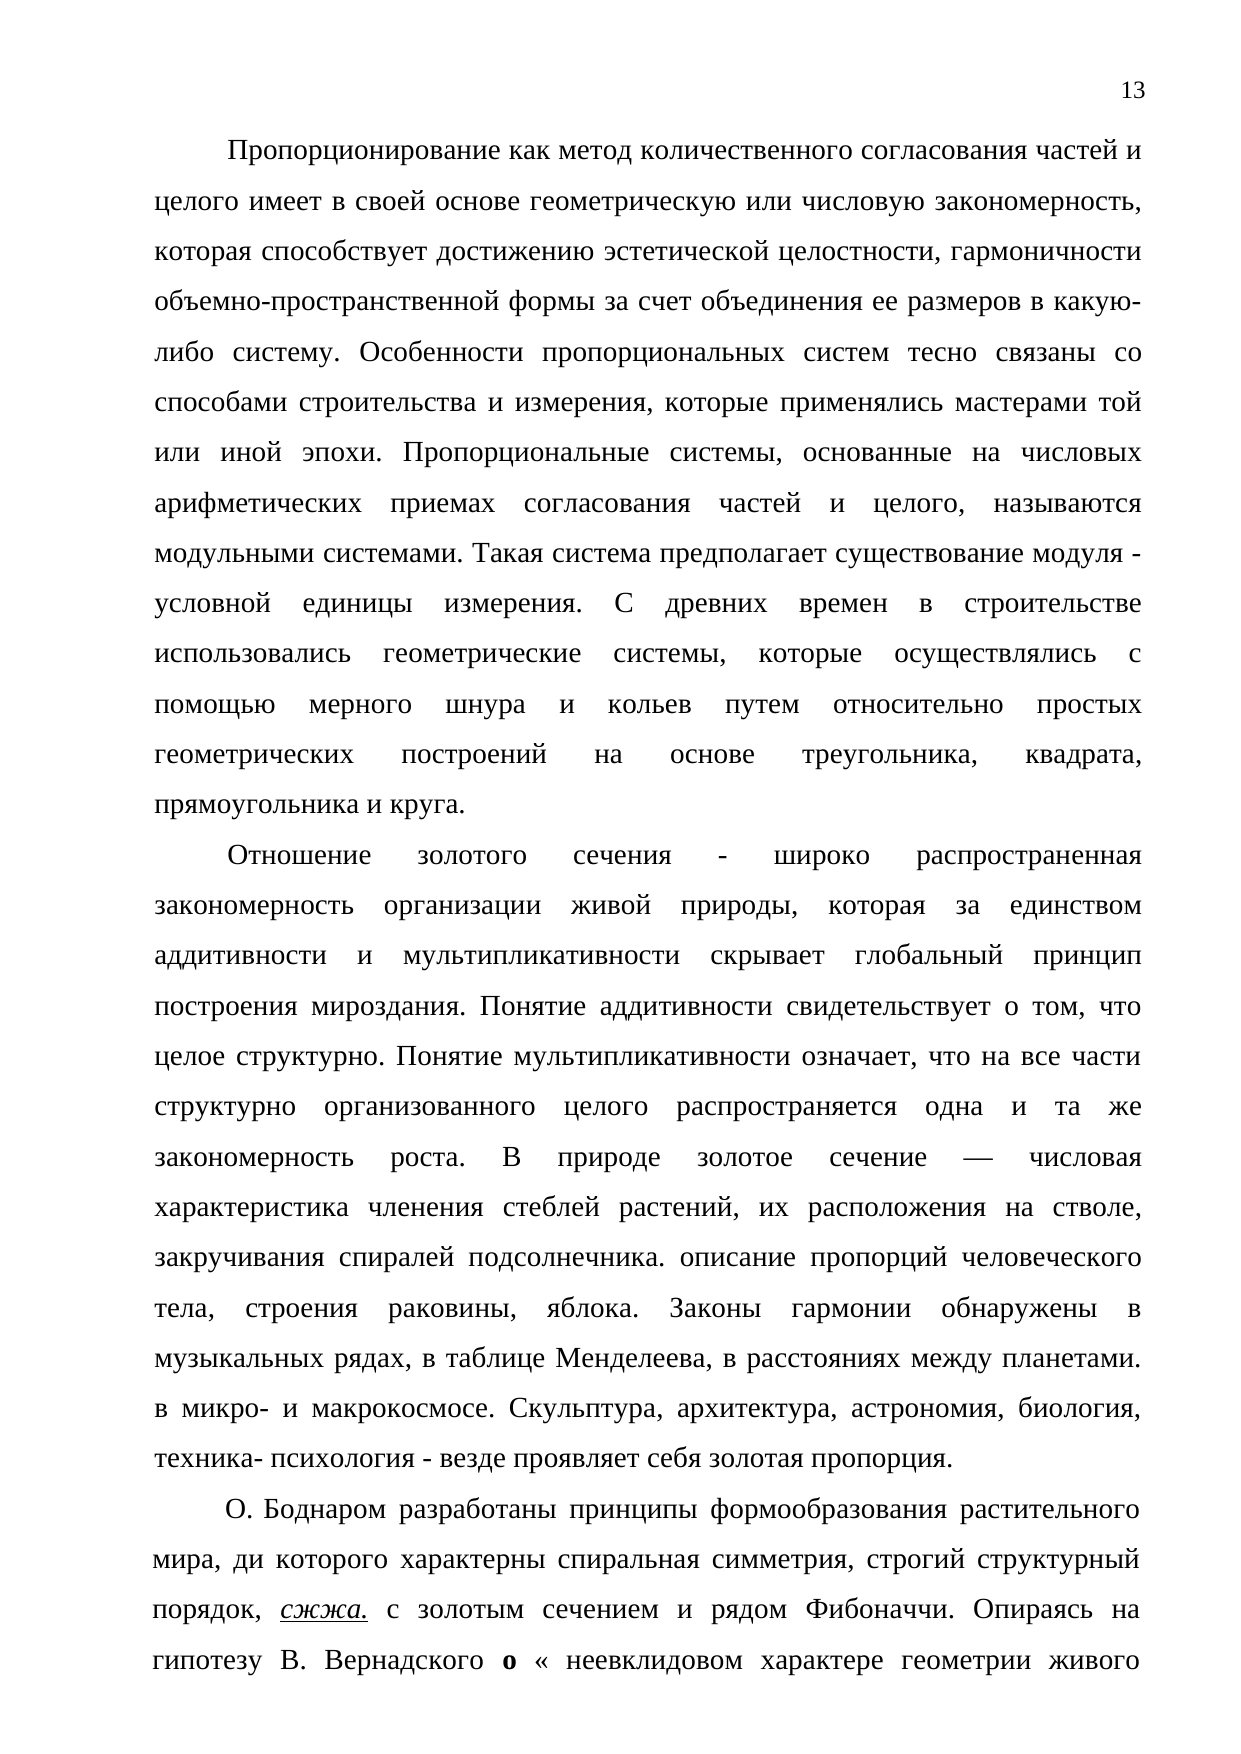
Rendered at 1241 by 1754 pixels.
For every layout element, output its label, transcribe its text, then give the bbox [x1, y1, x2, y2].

text Пропорционирование как метод количественного согласования частей и целого имеет в своей основе геометрическую или числовую закономерность, которая способствует достижению эстетической целостности, гармоничности объемно-пространственной формы за счет объединения ее размеров в какую-либо систему. Особенности пропорциональных систем тесно связаны со способами строительства и измерения, которые применялись мастерами той или иной эпохи. Пропорциональные системы, основанные на числовых арифметических приемах согласования частей и целого, называются модульными системами. Такая система предполагает существование модуля - условной единицы измерения. С древних времен в строительстве использовались геометрические системы, которые осуществлялись с помощью мерного шнура и кольев путем относительно простых геометрических построений на основе треугольника, квадрата, прямоугольника и круга. [154, 132, 1143, 820]
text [152, 1491, 1141, 1675]
text Отношение золотого сечения - широко распространенная закономерность организации живой природы, которая за единством аддитивности и мультипликативности скрывает глобальный принцип построения мироздания. Понятие аддитивности свидетельствует о том, что целое структурно. Понятие мультипликативности означает, что на все части структурно организованного целого распространяется одна и та же закономерность роста. В природе золотое сечение — числовая характеристика членения стеблей растений, их расположения на стволе, закручивания спиралей подсолнечника. описание пропорций человеческого тела, строения раковины, яблока. Законы гармонии обнаружены в музыкальных рядах, в таблице Менделеева, в расстояниях между планетами. в микро- и макрокосмосе. Скульптура, архитектура, астрономия, биология, техника- психология - везде проявляет себя золотая пропорция. [154, 837, 1143, 1474]
